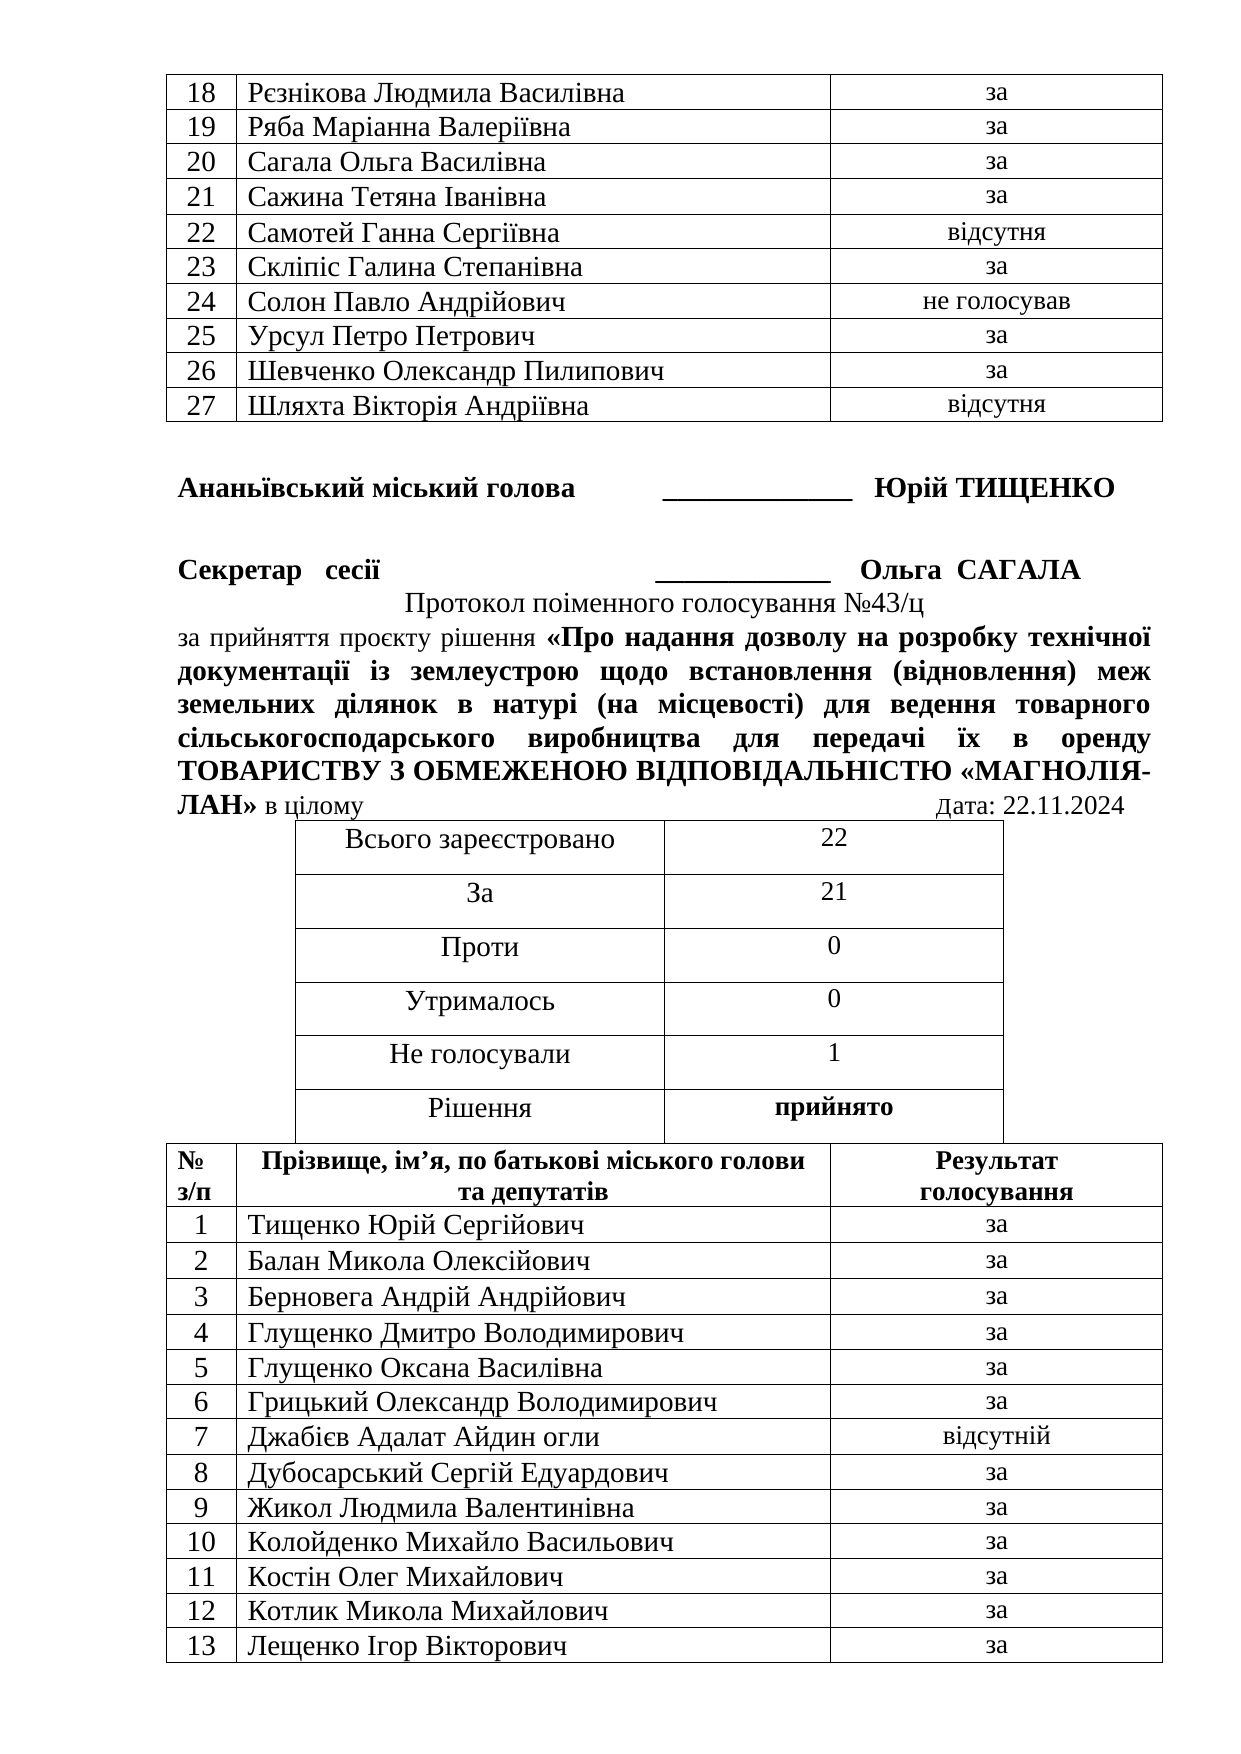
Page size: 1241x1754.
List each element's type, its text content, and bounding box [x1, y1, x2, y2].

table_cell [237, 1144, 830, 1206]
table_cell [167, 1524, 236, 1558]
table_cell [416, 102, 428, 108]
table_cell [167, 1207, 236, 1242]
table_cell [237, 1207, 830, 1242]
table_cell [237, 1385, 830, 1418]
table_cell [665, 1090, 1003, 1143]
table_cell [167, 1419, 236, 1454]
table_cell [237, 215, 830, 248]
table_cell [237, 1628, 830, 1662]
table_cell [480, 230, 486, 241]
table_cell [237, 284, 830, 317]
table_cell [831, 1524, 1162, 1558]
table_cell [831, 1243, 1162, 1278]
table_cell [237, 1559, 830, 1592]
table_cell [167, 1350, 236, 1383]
text за прийняття проєкту рішення «Про надання дозволу на розробку технічної документації із землеустрою щодо встановлення (відновлення) меж земельних ділянок в натурі (на місцевості) для ведення товарного сільськогосподарського виробництва для передачі їх в оренду ТОВАРИСТВУ З ОБМЕЖЕНОЮ ВІДПОВІДАЛЬНІСТЮ «МАГНОЛІЯ-ЛАН» в цілому Дата: 22.11.2024 [177, 619, 1152, 820]
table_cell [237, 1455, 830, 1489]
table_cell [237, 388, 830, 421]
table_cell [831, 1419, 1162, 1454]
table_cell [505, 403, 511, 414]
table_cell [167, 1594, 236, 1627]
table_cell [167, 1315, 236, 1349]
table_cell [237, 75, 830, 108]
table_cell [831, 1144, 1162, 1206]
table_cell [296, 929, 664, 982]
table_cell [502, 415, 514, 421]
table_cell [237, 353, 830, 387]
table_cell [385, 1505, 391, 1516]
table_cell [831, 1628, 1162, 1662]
text Ананьївський міський голова _____________ Юрій ТИЩЕНКО [177, 470, 1152, 504]
text Секретар сесії ____________ Ольга САГАЛА [177, 552, 1152, 586]
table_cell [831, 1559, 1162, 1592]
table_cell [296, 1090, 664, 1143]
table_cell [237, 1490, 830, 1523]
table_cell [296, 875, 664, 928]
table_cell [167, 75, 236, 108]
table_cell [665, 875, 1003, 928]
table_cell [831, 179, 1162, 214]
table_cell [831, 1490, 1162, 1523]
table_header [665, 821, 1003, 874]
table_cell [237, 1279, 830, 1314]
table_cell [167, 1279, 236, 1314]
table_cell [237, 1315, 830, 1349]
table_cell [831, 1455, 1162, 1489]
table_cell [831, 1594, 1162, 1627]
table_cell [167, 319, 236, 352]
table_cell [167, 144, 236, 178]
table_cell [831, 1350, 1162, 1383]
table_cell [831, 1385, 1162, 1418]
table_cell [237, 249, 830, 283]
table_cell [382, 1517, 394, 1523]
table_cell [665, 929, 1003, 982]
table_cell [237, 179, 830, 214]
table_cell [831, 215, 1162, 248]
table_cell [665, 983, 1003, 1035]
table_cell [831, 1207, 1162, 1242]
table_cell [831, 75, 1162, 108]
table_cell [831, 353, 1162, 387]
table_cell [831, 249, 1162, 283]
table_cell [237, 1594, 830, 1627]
text Протокол поіменного голосування №43/ц [177, 586, 1152, 619]
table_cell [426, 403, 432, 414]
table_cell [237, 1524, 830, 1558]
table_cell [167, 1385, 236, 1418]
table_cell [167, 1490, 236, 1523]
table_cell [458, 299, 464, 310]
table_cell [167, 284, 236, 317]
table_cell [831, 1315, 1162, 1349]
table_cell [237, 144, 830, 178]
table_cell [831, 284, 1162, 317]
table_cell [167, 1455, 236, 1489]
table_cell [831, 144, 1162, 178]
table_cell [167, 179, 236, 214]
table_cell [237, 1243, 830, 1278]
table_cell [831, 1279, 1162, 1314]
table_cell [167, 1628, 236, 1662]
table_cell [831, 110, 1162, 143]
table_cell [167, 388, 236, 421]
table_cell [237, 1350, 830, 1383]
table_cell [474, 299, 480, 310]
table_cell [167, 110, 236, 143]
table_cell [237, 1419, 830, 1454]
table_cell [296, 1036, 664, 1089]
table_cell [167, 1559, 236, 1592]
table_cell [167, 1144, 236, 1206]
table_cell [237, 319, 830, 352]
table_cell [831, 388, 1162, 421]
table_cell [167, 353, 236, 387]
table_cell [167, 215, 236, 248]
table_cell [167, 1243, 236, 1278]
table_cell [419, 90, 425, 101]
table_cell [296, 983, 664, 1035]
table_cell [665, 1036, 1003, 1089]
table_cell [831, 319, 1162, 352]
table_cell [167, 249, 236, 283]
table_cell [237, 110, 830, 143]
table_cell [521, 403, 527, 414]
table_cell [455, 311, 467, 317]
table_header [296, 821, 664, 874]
